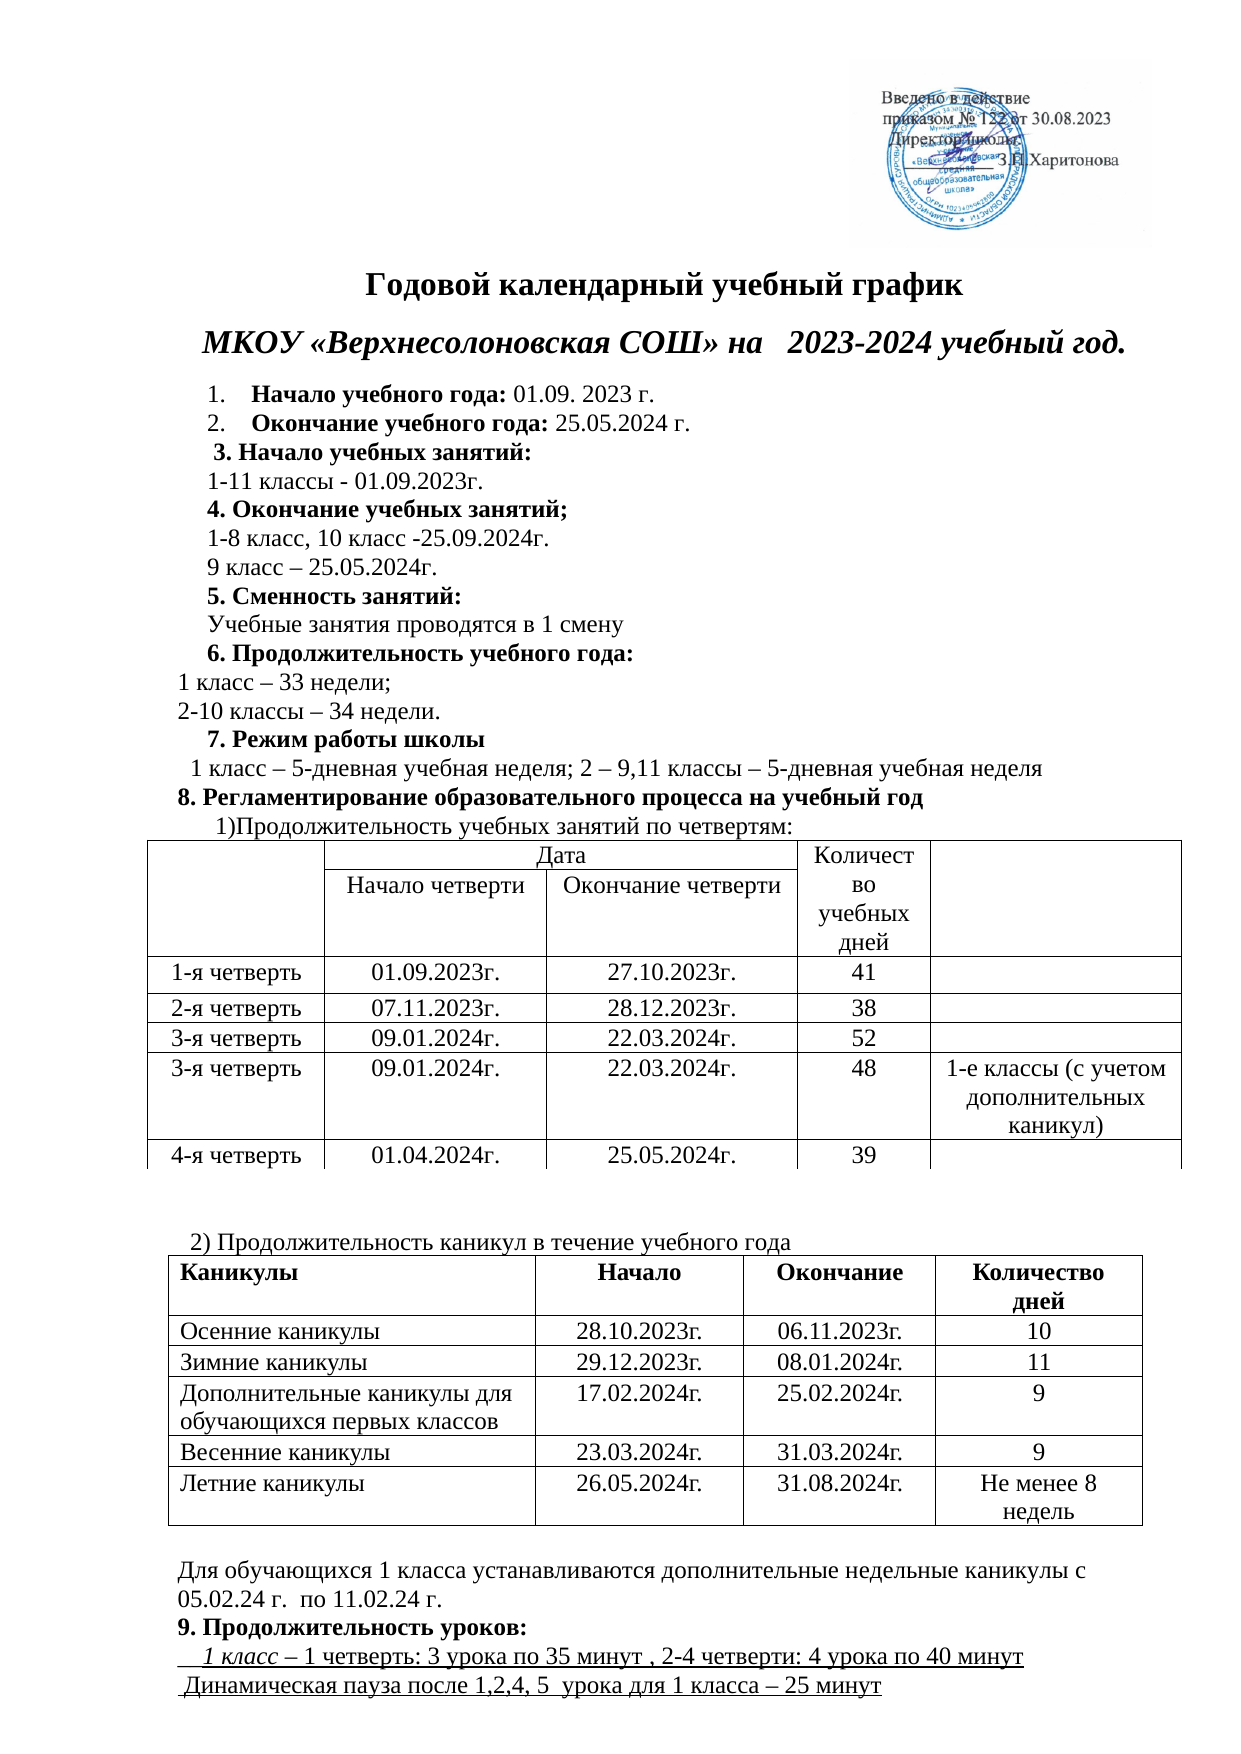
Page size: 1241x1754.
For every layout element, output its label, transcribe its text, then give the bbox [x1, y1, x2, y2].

table_cell 9 [936, 1377, 1142, 1435]
text 6. Продолжительность учебного года: [207, 638, 1152, 667]
table_cell 01.09.2023г. [325, 957, 546, 992]
table_cell 38 [798, 994, 930, 1022]
table_cell Летние каникулы [169, 1467, 535, 1525]
table_cell 39 [798, 1140, 930, 1169]
list Окончание учебного года: 25.05.2024 г. [207, 408, 1152, 437]
table_cell 09.01.2024г. [325, 1023, 546, 1052]
table_cell 27.10.2023г. [547, 957, 797, 992]
table_cell [931, 1023, 1181, 1052]
table_cell 9 [936, 1436, 1142, 1466]
table_cell 23.03.2024г. [536, 1436, 743, 1466]
text __1 класс – 1 четверть: 3 урока по 35 минут , 2-4 четверти: 4 урока по 40 минут [177, 1641, 1152, 1670]
text 1 класс – 33 недели; [177, 667, 1152, 696]
text 1-8 класс, 10 класс -25.09.2024г. [207, 523, 1152, 552]
table_cell 3-я четверть [148, 1053, 324, 1139]
picture [849, 59, 1152, 248]
text 3. Начало учебных занятий: [207, 437, 1152, 466]
table_cell 28.12.2023г. [547, 994, 797, 1022]
table_cell 3-я четверть [148, 1023, 324, 1052]
table_cell 2-я четверть [148, 994, 324, 1022]
table_cell 48 [798, 1053, 930, 1139]
text Динамическая пауза после 1,2,4, 5 урока для 1 класса – 25 минут [177, 1670, 1152, 1699]
text 5. Сменность занятий: [207, 581, 1152, 609]
table_header Дата [325, 841, 797, 869]
table_header Окончание [744, 1256, 935, 1315]
table_cell 08.01.2024г. [744, 1346, 935, 1376]
table_header [931, 841, 1181, 869]
table_cell 11 [936, 1346, 1142, 1376]
table_cell 41 [798, 957, 930, 992]
table_cell 17.02.2024г. [536, 1377, 743, 1435]
table_cell 01.04.2024г. [325, 1140, 546, 1169]
table_header Количество дней [936, 1256, 1142, 1315]
table_cell 22.03.2024г. [547, 1053, 797, 1139]
text 2-10 классы – 34 недели. [177, 696, 1152, 724]
table_cell Не менее 8 недель [936, 1467, 1142, 1525]
table_cell Начало четверти [325, 870, 546, 956]
text 8. Регламентирование образовательного процесса на учебный год [177, 782, 1152, 811]
list Начало учебного года: 01.09. 2023 г. [207, 379, 1152, 408]
text Для обучающихся 1 класса устанавливаются дополнительные недельные каникулы с 05.02.24 г. по 11.02.24 г. [177, 1555, 1152, 1612]
table_cell 52 [798, 1023, 930, 1052]
text Учебные занятия проводятся в 1 смену [207, 609, 1152, 638]
table_cell Зимние каникулы [169, 1346, 535, 1376]
table_header Количество учебных дней [798, 841, 930, 956]
table_cell 1-я четверть [148, 957, 324, 992]
table_header [148, 841, 324, 956]
table_cell 28.10.2023г. [536, 1316, 743, 1345]
text 2) Продолжительность каникул в течение учебного года [177, 1227, 1152, 1255]
table_cell 25.02.2024г. [744, 1377, 935, 1435]
table_cell 22.03.2024г. [547, 1023, 797, 1052]
subtitle Годовой календарный учебный график [177, 264, 1152, 303]
table_cell 31.08.2024г. [744, 1467, 935, 1525]
table_cell 26.05.2024г. [536, 1467, 743, 1525]
table_cell [931, 994, 1181, 1022]
table_cell [931, 957, 1181, 992]
table_cell 09.01.2024г. [325, 1053, 546, 1139]
table_cell [931, 1140, 1181, 1169]
table_cell Окончание четверти [547, 870, 797, 956]
table_cell 10 [936, 1316, 1142, 1345]
table_header Начало [536, 1256, 743, 1315]
text 1)Продолжительность учебных занятий по четвертям: [177, 811, 1152, 839]
table_cell 06.11.2023г. [744, 1316, 935, 1345]
table_cell 31.03.2024г. [744, 1436, 935, 1466]
table_cell Дополнительные каникулы для обучающихся первых классов [169, 1377, 535, 1435]
table_cell 29.12.2023г. [536, 1346, 743, 1376]
text 7. Режим работы школы [207, 724, 1152, 753]
text 9. Продолжительность уроков: [177, 1612, 1152, 1641]
table_cell [931, 869, 1181, 956]
text 1 класс – 5-дневная учебная неделя; 2 – 9,11 классы – 5-дневная учебная неделя [177, 753, 1152, 782]
table_cell 07.11.2023г. [325, 994, 546, 1022]
text МКОУ «Верхнесолоновская СОШ» на 2023-2024 учебный год. [177, 322, 1152, 360]
text 4. Окончание учебных занятий; [207, 494, 1152, 523]
table_cell 1-е классы (с учетом дополнительных каникул) [931, 1053, 1181, 1139]
table_header Каникулы [169, 1256, 535, 1315]
table_cell 25.05.2024г. [547, 1140, 797, 1169]
table_cell Весенние каникулы [169, 1436, 535, 1466]
text 9 класс – 25.05.2024г. [207, 552, 1152, 581]
table_cell 4-я четверть [148, 1140, 324, 1169]
table_cell Осенние каникулы [169, 1316, 535, 1345]
text 1-11 классы - 01.09.2023г. [207, 466, 1152, 494]
